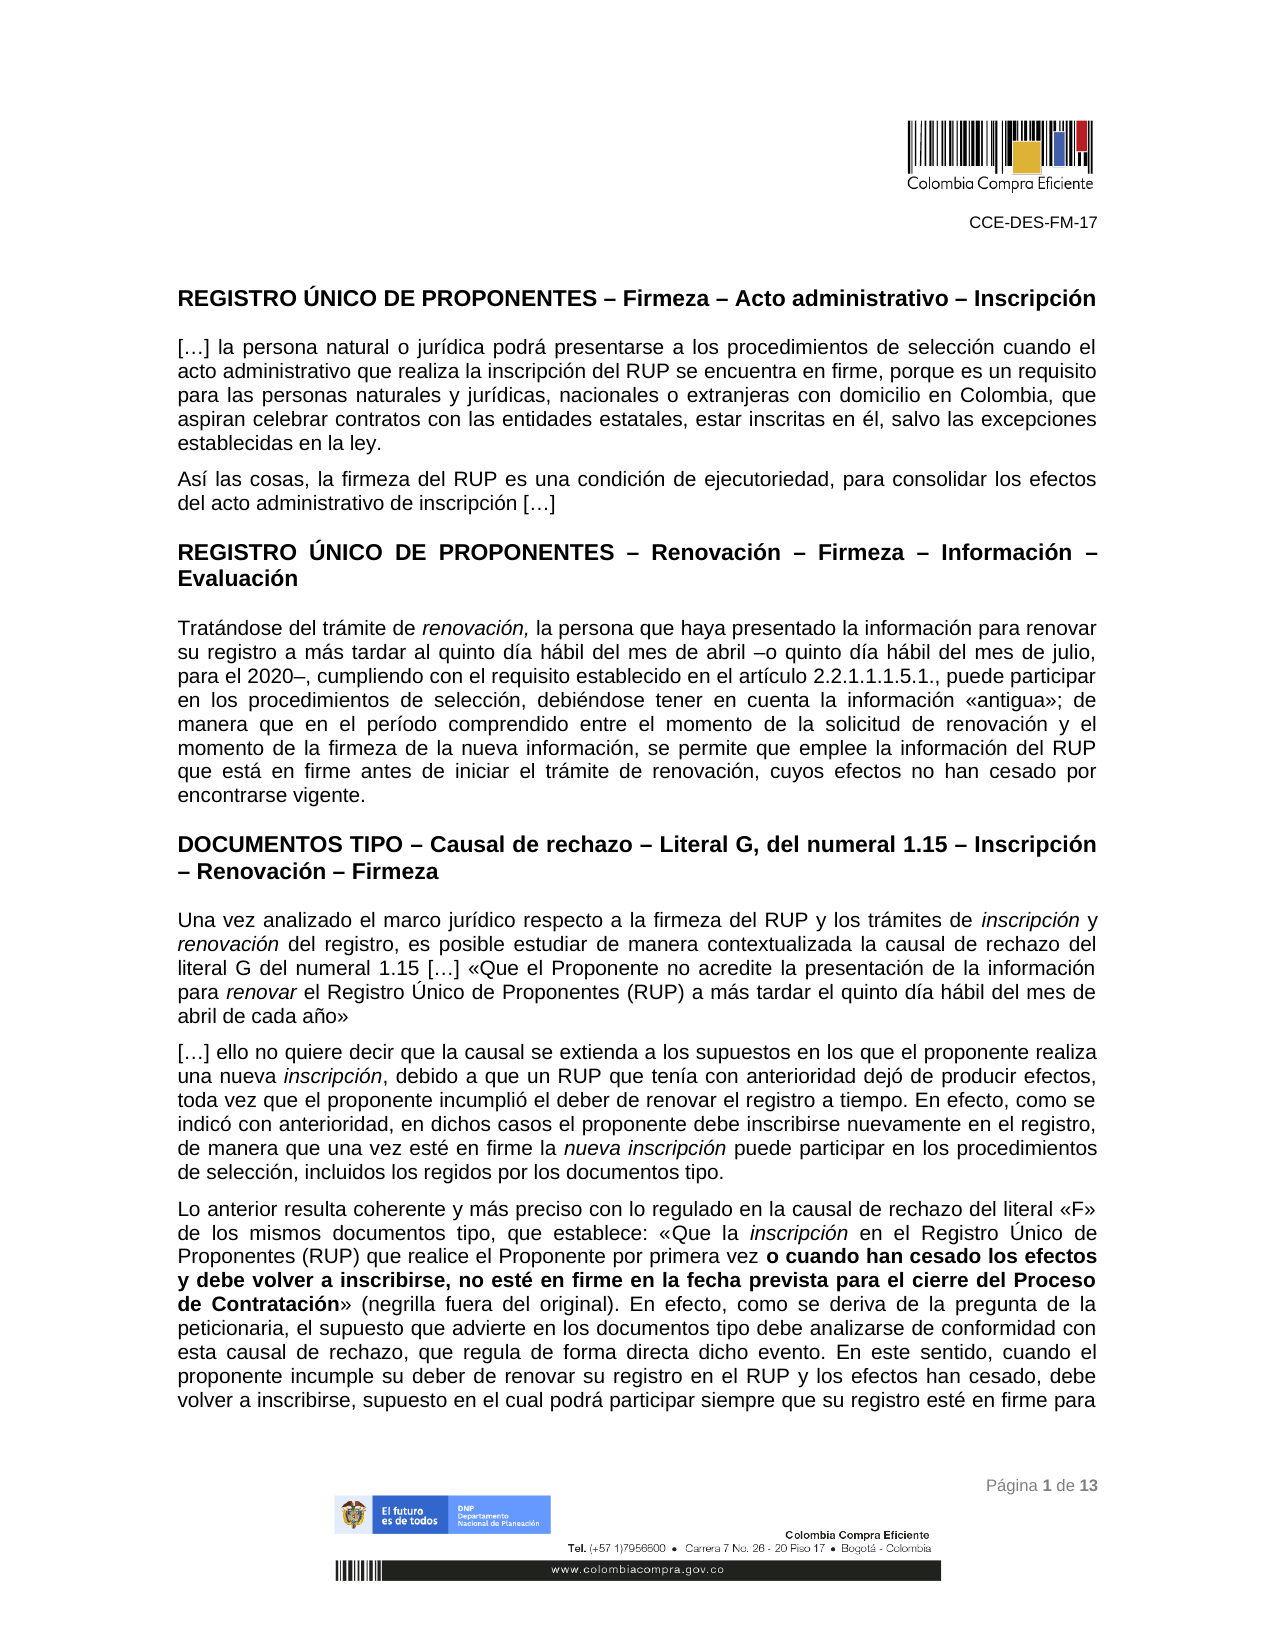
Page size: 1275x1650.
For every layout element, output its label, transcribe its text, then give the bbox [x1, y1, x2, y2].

text Así las cosas, la firmeza del RUP es una condición de ejecutoriedad, para consolidar los efectos del acto administrativo de inscripción […] [177, 467, 1098, 515]
picture [899, 114, 1099, 196]
text REGISTRO ÚNICO DE PROPONENTES – Renovación – Firmeza – Información – Evaluación [177, 539, 1098, 592]
text Tratándose del trámite de renovación, la persona que haya presentado la información para renovar su registro a más tardar al quinto día hábil del mes de abril –o quinto día hábil del mes de julio, para el 2020–, cumpliendo con el requisito establecido en el artículo 2.2.1.1.1.5.1., puede participar en los procedimientos de selección, debiéndose tener en cuenta la información «antigua»; de manera que en el período comprendido entre el momento de la solicitud de renovación y el momento de la firmeza de la nueva información, se permite que emplee la información del RUP que está en firme antes de iniciar el trámite de renovación, cuyos efectos no han cesado por encontrarse vigente. [177, 616, 1098, 807]
text CCE-DES-FM-17 [177, 213, 1098, 232]
text […] ello no quiere decir que la causal se extienda a los supuestos en los que el proponente realiza una nueva inscripción, debido a que un RUP que tenía con anterioridad dejó de producir efectos, toda vez que el proponente incumplió el deber de renovar el registro a tiempo. En efecto, como se indicó con anterioridad, en dichos casos el proponente debe inscribirse nuevamente en el registro, de manera que una vez esté en firme la nueva inscripción puede participar en los procedimientos de selección, incluidos los regidos por los documentos tipo. [177, 1040, 1098, 1184]
text REGISTRO ÚNICO DE PROPONENTES – Firmeza – Acto administrativo – Inscripción [177, 284, 1098, 311]
text Una vez analizado el marco jurídico respecto a la firmeza del RUP y los trámites de inscripción y renovación del registro, es posible estudiar de manera contextualizada la causal de rechazo del literal G del numeral 1.15 […] «Que el Proponente no acredite la presentación de la información para renovar el Registro Único de Proponentes (RUP) a más tardar el quinto día hábil del mes de abril de cada año» [177, 908, 1098, 1028]
picture [334, 1495, 942, 1581]
text […] la persona natural o jurídica podrá presentarse a los procedimientos de selección cuando el acto administrativo que realiza la inscripción del RUP se encuentra en firme, porque es un requisito para las personas naturales y jurídicas, nacionales o extranjeras con domicilio en Colombia, que aspiran celebrar contratos con las entidades estatales, estar inscritas en él, salvo las excepciones establecidas en la ley. [177, 335, 1098, 454]
text DOCUMENTOS TIPO – Causal de rechazo – Literal G, del numeral 1.15 – Inscripción – Renovación – Firmeza [177, 831, 1098, 884]
